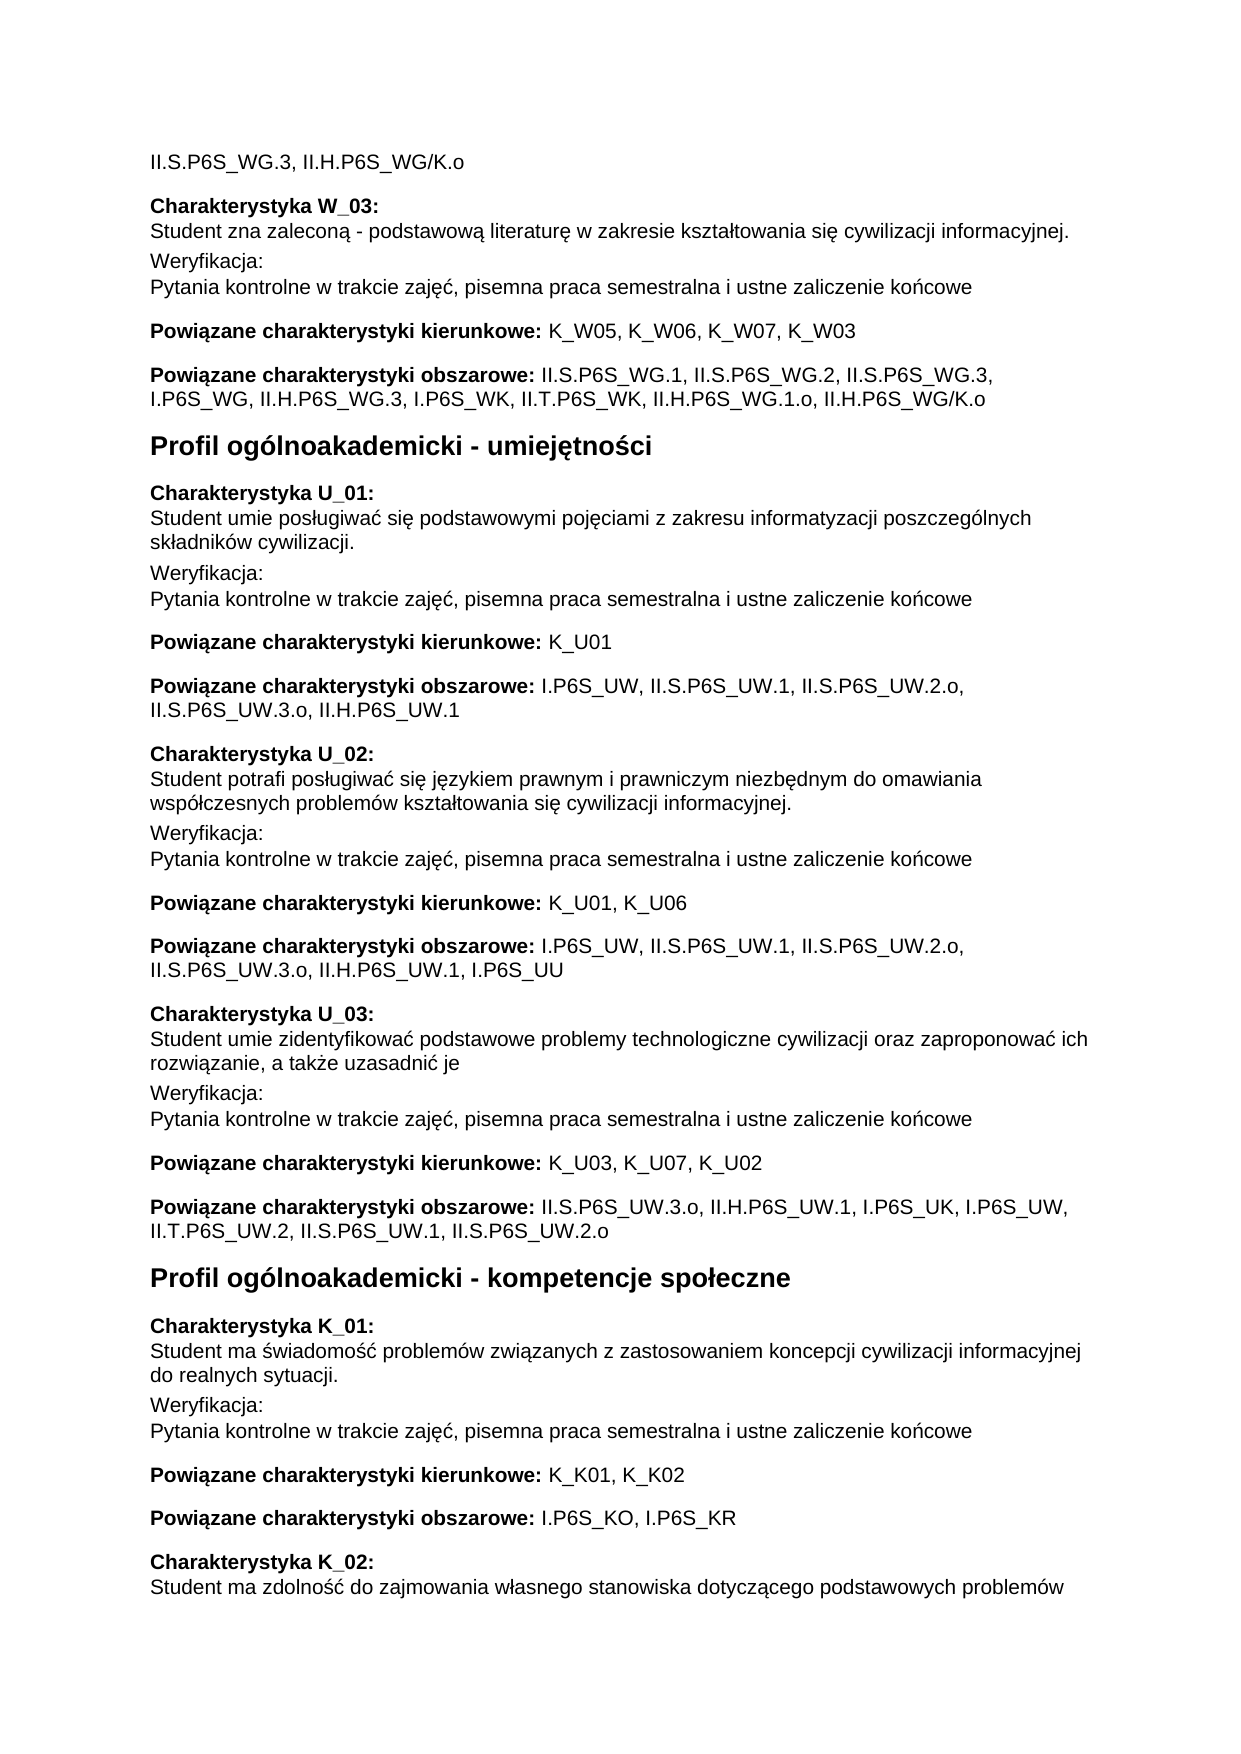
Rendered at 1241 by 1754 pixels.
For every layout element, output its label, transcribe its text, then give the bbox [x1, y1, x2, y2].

text Charakterystyka U_03: [150, 1002, 1090, 1026]
text Powiązane charakterystyki obszarowe: I.P6S_UW, II.S.P6S_UW.1, II.S.P6S_UW.2.o, II.S.P6S_UW.3.o, II.H.P6S_UW.1, I.P6S_UU [150, 934, 1090, 982]
text Powiązane charakterystyki obszarowe: I.P6S_UW, II.S.P6S_UW.1, II.S.P6S_UW.2.o, II.S.P6S_UW.3.o, II.H.P6S_UW.1 [150, 674, 1090, 722]
text Weryfikacja: [150, 1081, 1090, 1105]
text Charakterystyka K_02: [150, 1550, 1090, 1574]
text Powiązane charakterystyki kierunkowe: K_W05, K_W06, K_W07, K_W03 [150, 319, 1090, 343]
text Charakterystyka U_02: [150, 742, 1090, 766]
subtitle Profil ogólnoakademicki - umiejętności [150, 430, 1090, 461]
text Weryfikacja: [150, 560, 1090, 584]
text Weryfikacja: [150, 249, 1090, 273]
text Student ma zdolność do zajmowania własnego stanowiska dotyczącego podstawowych problemów informatyzacji poszczególnych sfer cywilizacji. [150, 1575, 1090, 1599]
text Pytania kontrolne w trakcie zajęć, pisemna praca semestralna i ustne zaliczenie końcowe [150, 275, 1090, 299]
text Weryfikacja: [150, 1393, 1090, 1417]
text Student umie zidentyfikować podstawowe problemy technologiczne cywilizacji oraz zaproponować ich rozwiązanie, a także uzasadnić je [150, 1027, 1090, 1075]
text Student potrafi posługiwać się językiem prawnym i prawniczym niezbędnym do omawiania współczesnych problemów kształtowania się cywilizacji informacyjnej. [150, 767, 1090, 814]
text Powiązane charakterystyki kierunkowe: K_U01, K_U06 [150, 891, 1090, 914]
text Student ma świadomość problemów związanych z zastosowaniem koncepcji cywilizacji informacyjnej do realnych sytuacji. [150, 1338, 1090, 1386]
text Pytania kontrolne w trakcie zajęć, pisemna praca semestralna i ustne zaliczenie końcowe [150, 847, 1090, 871]
text Pytania kontrolne w trakcie zajęć, pisemna praca semestralna i ustne zaliczenie końcowe [150, 586, 1090, 610]
subtitle Profil ogólnoakademicki - kompetencje społeczne [150, 1262, 1090, 1294]
text Charakterystyka K_01: [150, 1313, 1090, 1337]
text Powiązane charakterystyki obszarowe: II.S.P6S_WG.1, II.S.P6S_WG.2, II.S.P6S_WG.3, I.P6S_WG, II.H.P6S_WG.3, I.P6S_WK, II.T.P6S_WK, II.H.P6S_WG.1.o, II.H.P6S_WG/K.o [150, 362, 1090, 410]
text Student umie posługiwać się podstawowymi pojęciami z zakresu informatyzacji poszczególnych składników cywilizacji. [150, 506, 1090, 554]
text Powiązane charakterystyki obszarowe: II.S.P6S_UW.3.o, II.H.P6S_UW.1, I.P6S_UK, I.P6S_UW, II.T.P6S_UW.2, II.S.P6S_UW.1, II.S.P6S_UW.2.o [150, 1195, 1090, 1243]
text Powiązane charakterystyki obszarowe: I.P6S_KO, I.P6S_KR [150, 1506, 1090, 1530]
text Powiązane charakterystyki kierunkowe: K_U03, K_U07, K_U02 [150, 1151, 1090, 1175]
text Charakterystyka W_03: [150, 194, 1090, 218]
text Powiązane charakterystyki obszarowe: I.P6S_WG, I.P6S_WK, II.S.P6S_WG.1, II.S.P6S_WG.2, II.S.P6S_WG.3, II.H.P6S_WG/K.o [150, 150, 1090, 174]
text Powiązane charakterystyki kierunkowe: K_K01, K_K02 [150, 1462, 1090, 1486]
text Pytania kontrolne w trakcie zajęć, pisemna praca semestralna i ustne zaliczenie końcowe [150, 1419, 1090, 1443]
text Pytania kontrolne w trakcie zajęć, pisemna praca semestralna i ustne zaliczenie końcowe [150, 1107, 1090, 1131]
text Student zna zaleconą - podstawową literaturę w zakresie kształtowania się cywilizacji informacyjnej. [150, 219, 1090, 243]
text Charakterystyka U_01: [150, 481, 1090, 505]
text Powiązane charakterystyki kierunkowe: K_U01 [150, 630, 1090, 654]
text Weryfikacja: [150, 821, 1090, 845]
